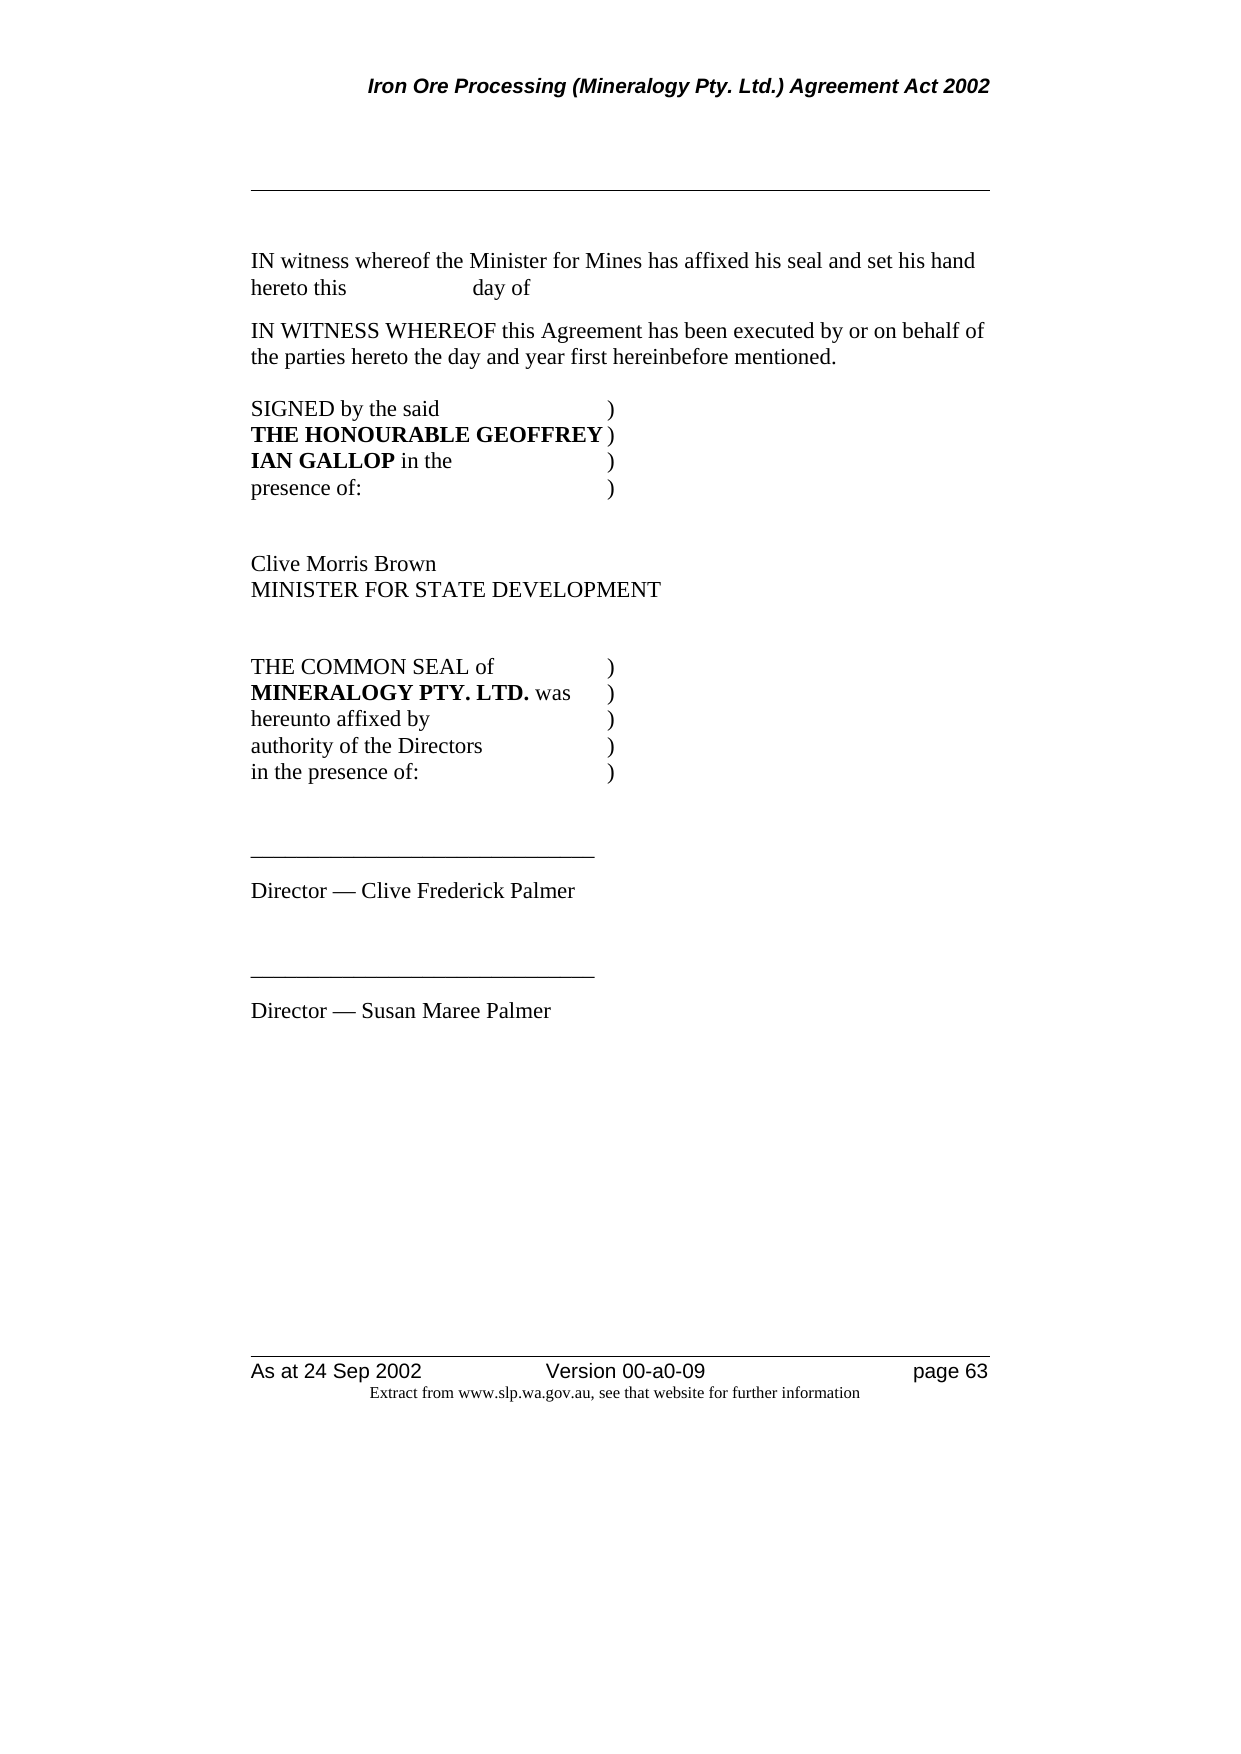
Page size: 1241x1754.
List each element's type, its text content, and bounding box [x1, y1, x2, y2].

text MINISTER FOR STATE DEVELOPMENT [251, 576, 990, 603]
text MINERALOGY PTY. LTD. was ) [251, 679, 990, 705]
text presence of: ) [251, 474, 990, 500]
text Director — Clive Frederick Palmer [251, 877, 990, 904]
text IN WITNESS WHEREOF this Agreement has been executed by or on behalf of the parties hereto the day and year first hereinbefore mentioned. [251, 317, 990, 369]
text ______________________________ [251, 834, 990, 861]
text THE HONOURABLE GEOFFREY ) [251, 421, 990, 447]
text SIGNED by the said ) [251, 394, 990, 421]
text ______________________________ [251, 954, 990, 980]
text in the presence of: ) [251, 758, 990, 784]
text hereunto affixed by ) [251, 705, 990, 732]
text THE COMMON SEAL of ) [251, 653, 990, 679]
text IN witness whereof the Minister for Mines has affixed his seal and set his hand hereto this day of [251, 247, 990, 300]
text Clive Morris Brown [251, 550, 990, 576]
text IAN GALLOP in the ) [251, 447, 990, 474]
text Director — Susan Maree Palmer [251, 997, 990, 1023]
text authority of the Directors ) [251, 732, 990, 758]
